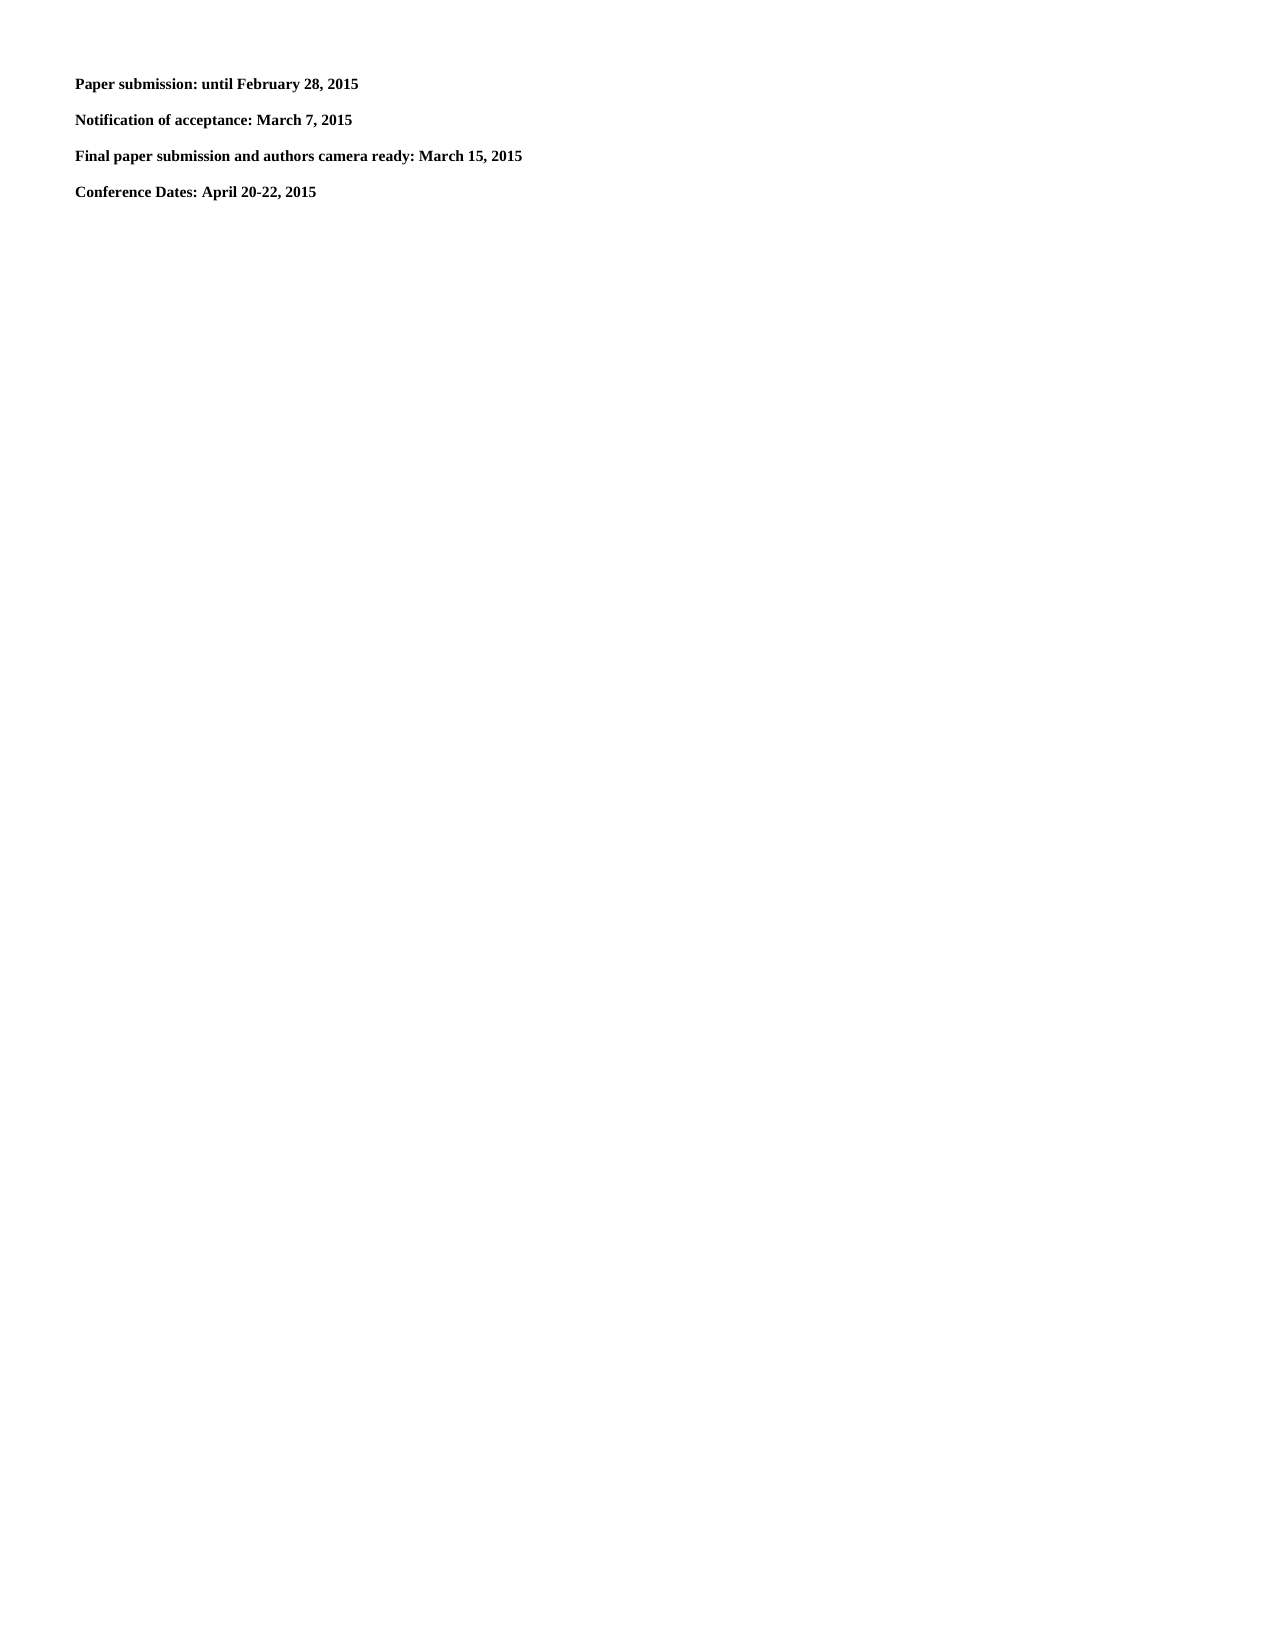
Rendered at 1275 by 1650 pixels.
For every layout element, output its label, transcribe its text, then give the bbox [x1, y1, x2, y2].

subtitle Paper submission: until February 28, 2015 Notification of acceptance: March 7, 2015 Final paper submission and authors camera ready: March 15, 2015 Conference Dates: April 20-22, 2015 [75, 75, 1200, 200]
